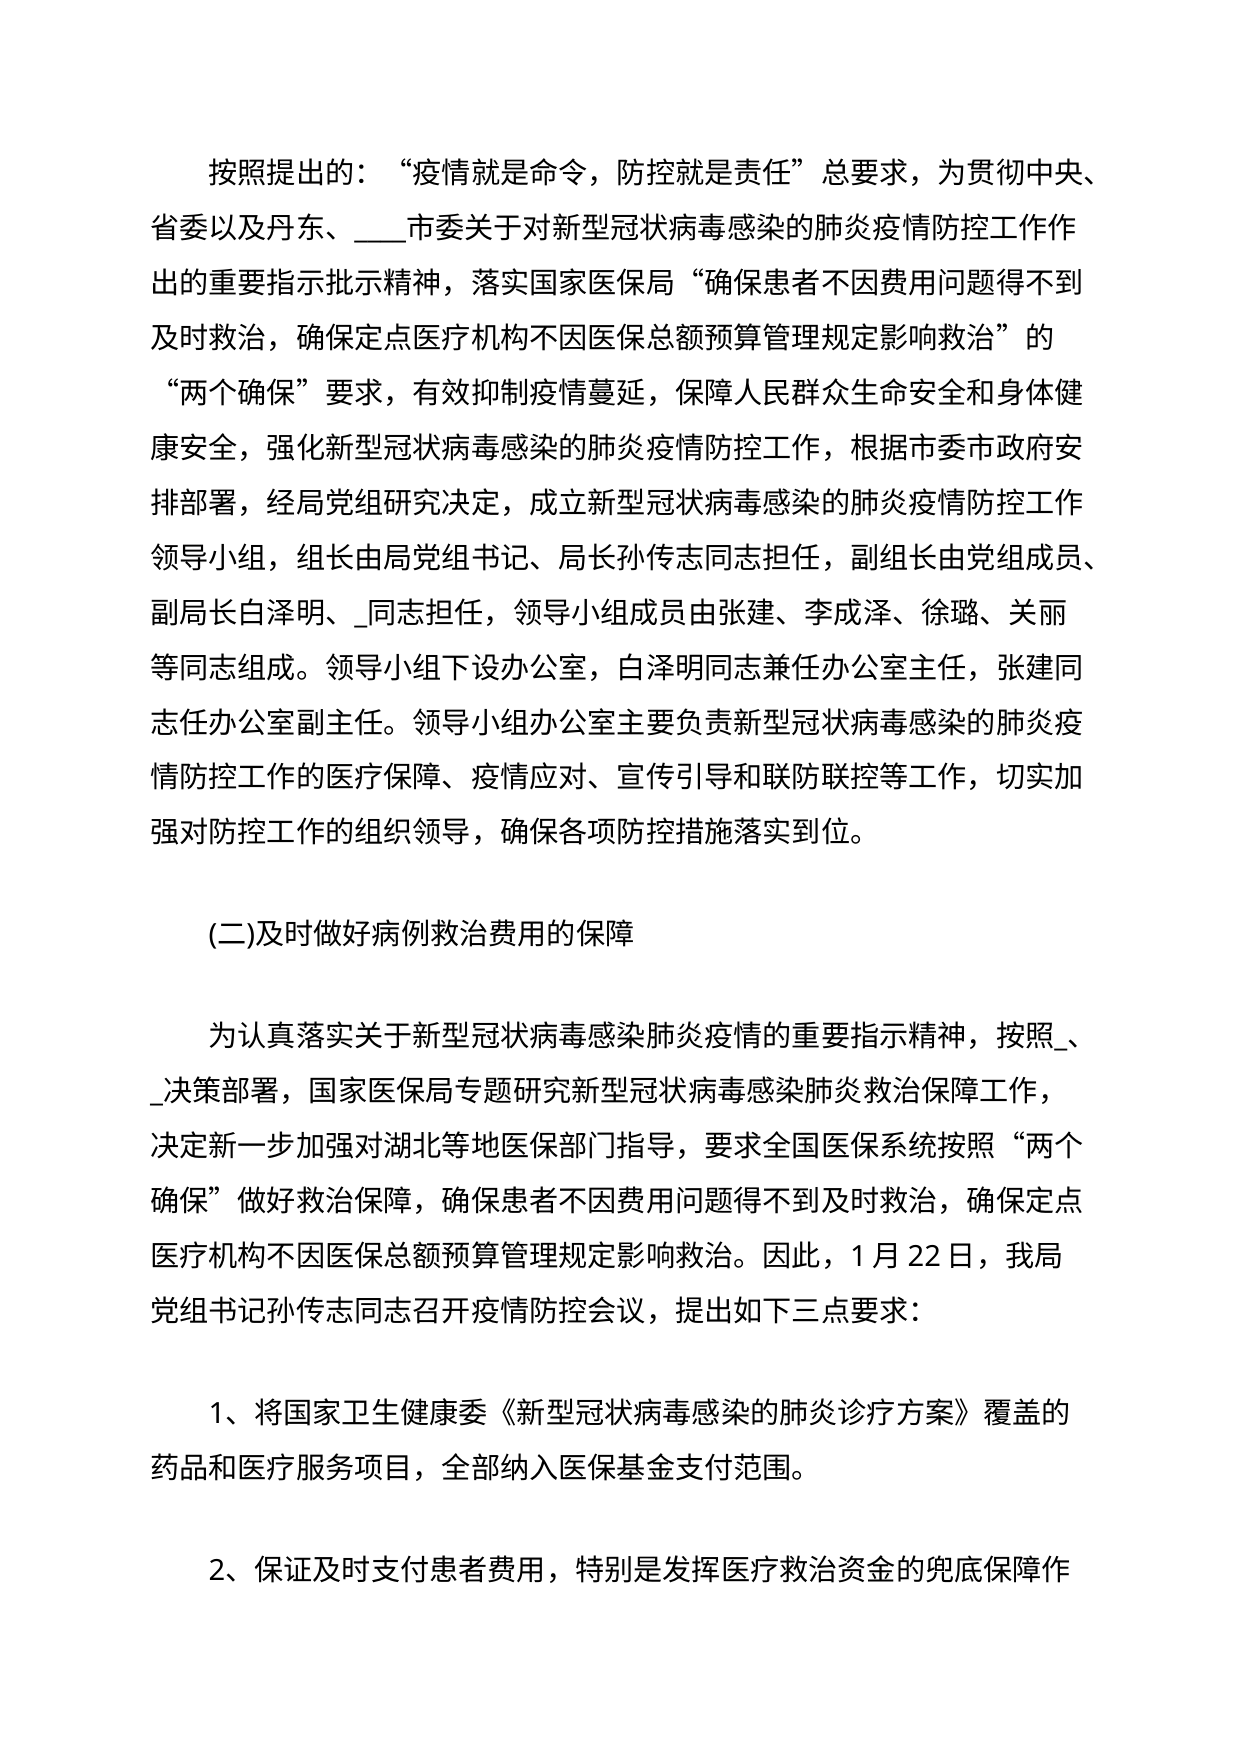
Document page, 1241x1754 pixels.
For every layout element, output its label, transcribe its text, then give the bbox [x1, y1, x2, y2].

text 为认真落实关于新型冠状病毒感染肺炎疫情的重要指示精神，按照_、_决策部署，国家医保局专题研究新型冠状病毒感染肺炎救治保障工作，决定新一步加强对湖北等地医保部门指导，要求全国医保系统按照“两个确保”做好救治保障，确保患者不因费用问题得不到及时救治，确保定点医疗机构不因医保总额预算管理规定影响救治。因此，1月22日，我局党组书记孙传志同志召开疫情防控会议，提出如下三点要求： [150, 1013, 1090, 1330]
text 按照提出的：“疫情就是命令，防控就是责任”总要求，为贯彻中央、省委以及丹东、____市委关于对新型冠状病毒感染的肺炎疫情防控工作作出的重要指示批示精神，落实国家医保局“确保患者不因费用问题得不到及时救治，确保定点医疗机构不因医保总额预算管理规定影响救治”的“两个确保”要求，有效抑制疫情蔓延，保障人民群众生命安全和身体健康安全，强化新型冠状病毒感染的肺炎疫情防控工作，根据市委市政府安排部署，经局党组研究决定，成立新型冠状病毒感染的肺炎疫情防控工作领导小组，组长由局党组书记、局长孙传志同志担任，副组长由党组成员、副局长白泽明、_同志担任，领导小组成员由张建、李成泽、徐璐、关丽等同志组成。领导小组下设办公室，白泽明同志兼任办公室主任，张建同志任办公室副主任。领导小组办公室主要负责新型冠状病毒感染的肺炎疫情防控工作的医疗保障、疫情应对、宣传引导和联防联控等工作，切实加强对防控工作的组织领导，确保各项防控措施落实到位。 [150, 150, 1090, 851]
text (二)及时做好病例救治费用的保障 [150, 911, 1090, 953]
text 1、将国家卫生健康委《新型冠状病毒感染的肺炎诊疗方案》覆盖的药品和医疗服务项目，全部纳入医保基金支付范围。 [150, 1389, 1090, 1487]
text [150, 1546, 1090, 1588]
